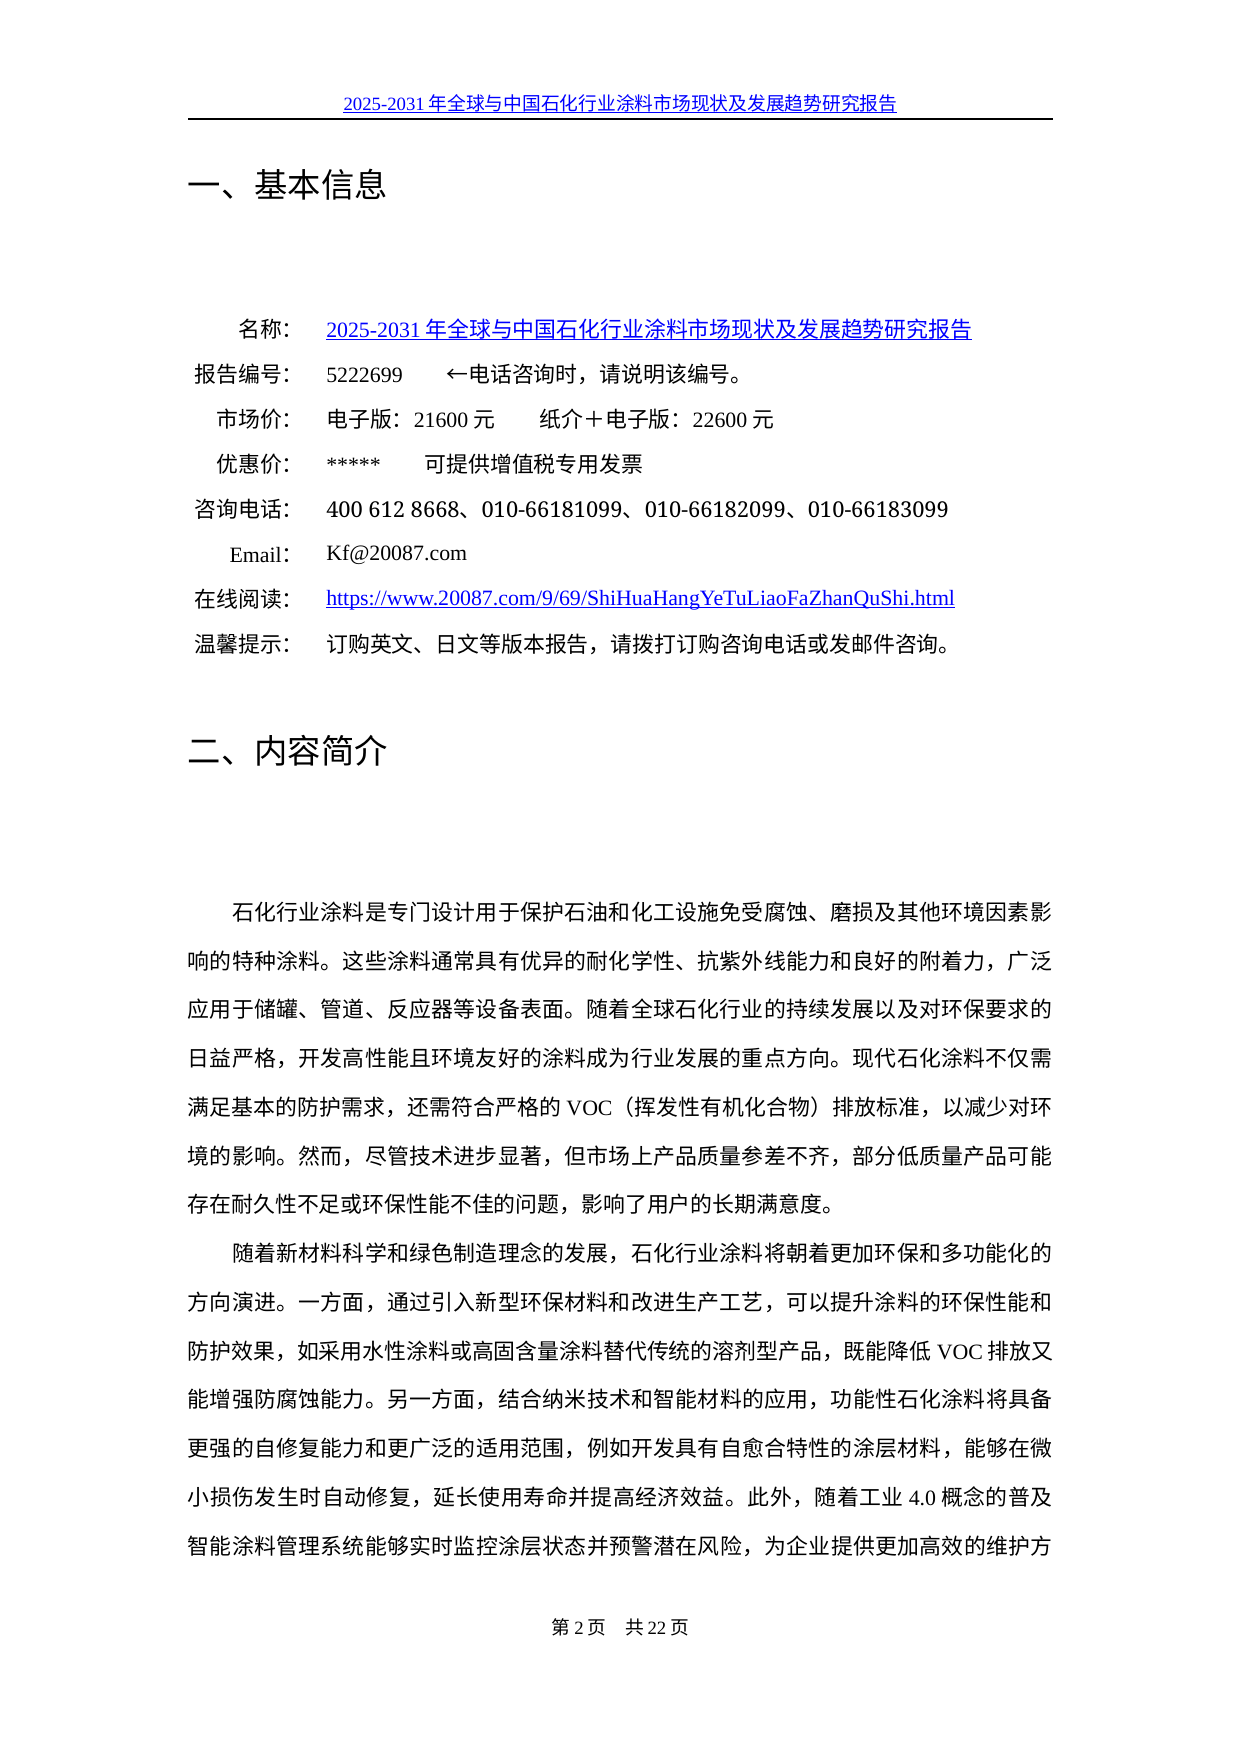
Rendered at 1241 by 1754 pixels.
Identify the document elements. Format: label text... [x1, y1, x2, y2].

table_cell 温馨提示： [167, 627, 315, 672]
table_header 2025-2031年全球与中国石化行业涂料市场现状及发展趋势研究报告 [315, 312, 1073, 357]
table_cell 报告编号： [167, 357, 315, 402]
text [187, 894, 1053, 1561]
table_cell 在线阅读： [167, 582, 315, 627]
table_cell 订购英文、日文等版本报告，请拨打订购咨询电话或发邮件咨询。 [315, 627, 1073, 672]
table_cell 咨询电话： [167, 492, 315, 537]
title 一、基本信息 [187, 150, 1053, 215]
table_cell [315, 582, 1073, 627]
table_header 名称： [167, 312, 315, 357]
table_cell 优惠价： [167, 447, 315, 492]
table_cell 400 612 8668、010-66181099、010-66182099、010-66183099 [315, 492, 1073, 537]
table_cell 电子版：21600 元 纸介＋电子版：22600 元 [315, 402, 1073, 447]
table_cell Email： [167, 537, 315, 582]
table_cell ***** 可提供增值税专用发票 [315, 447, 1073, 492]
table_cell 市场价： [167, 402, 315, 447]
table_cell Kf@20087.com [315, 537, 1073, 582]
title 二、内容简介 [187, 717, 1053, 782]
table_cell 5222699 ←电话咨询时，请说明该编号。 [315, 357, 1073, 402]
